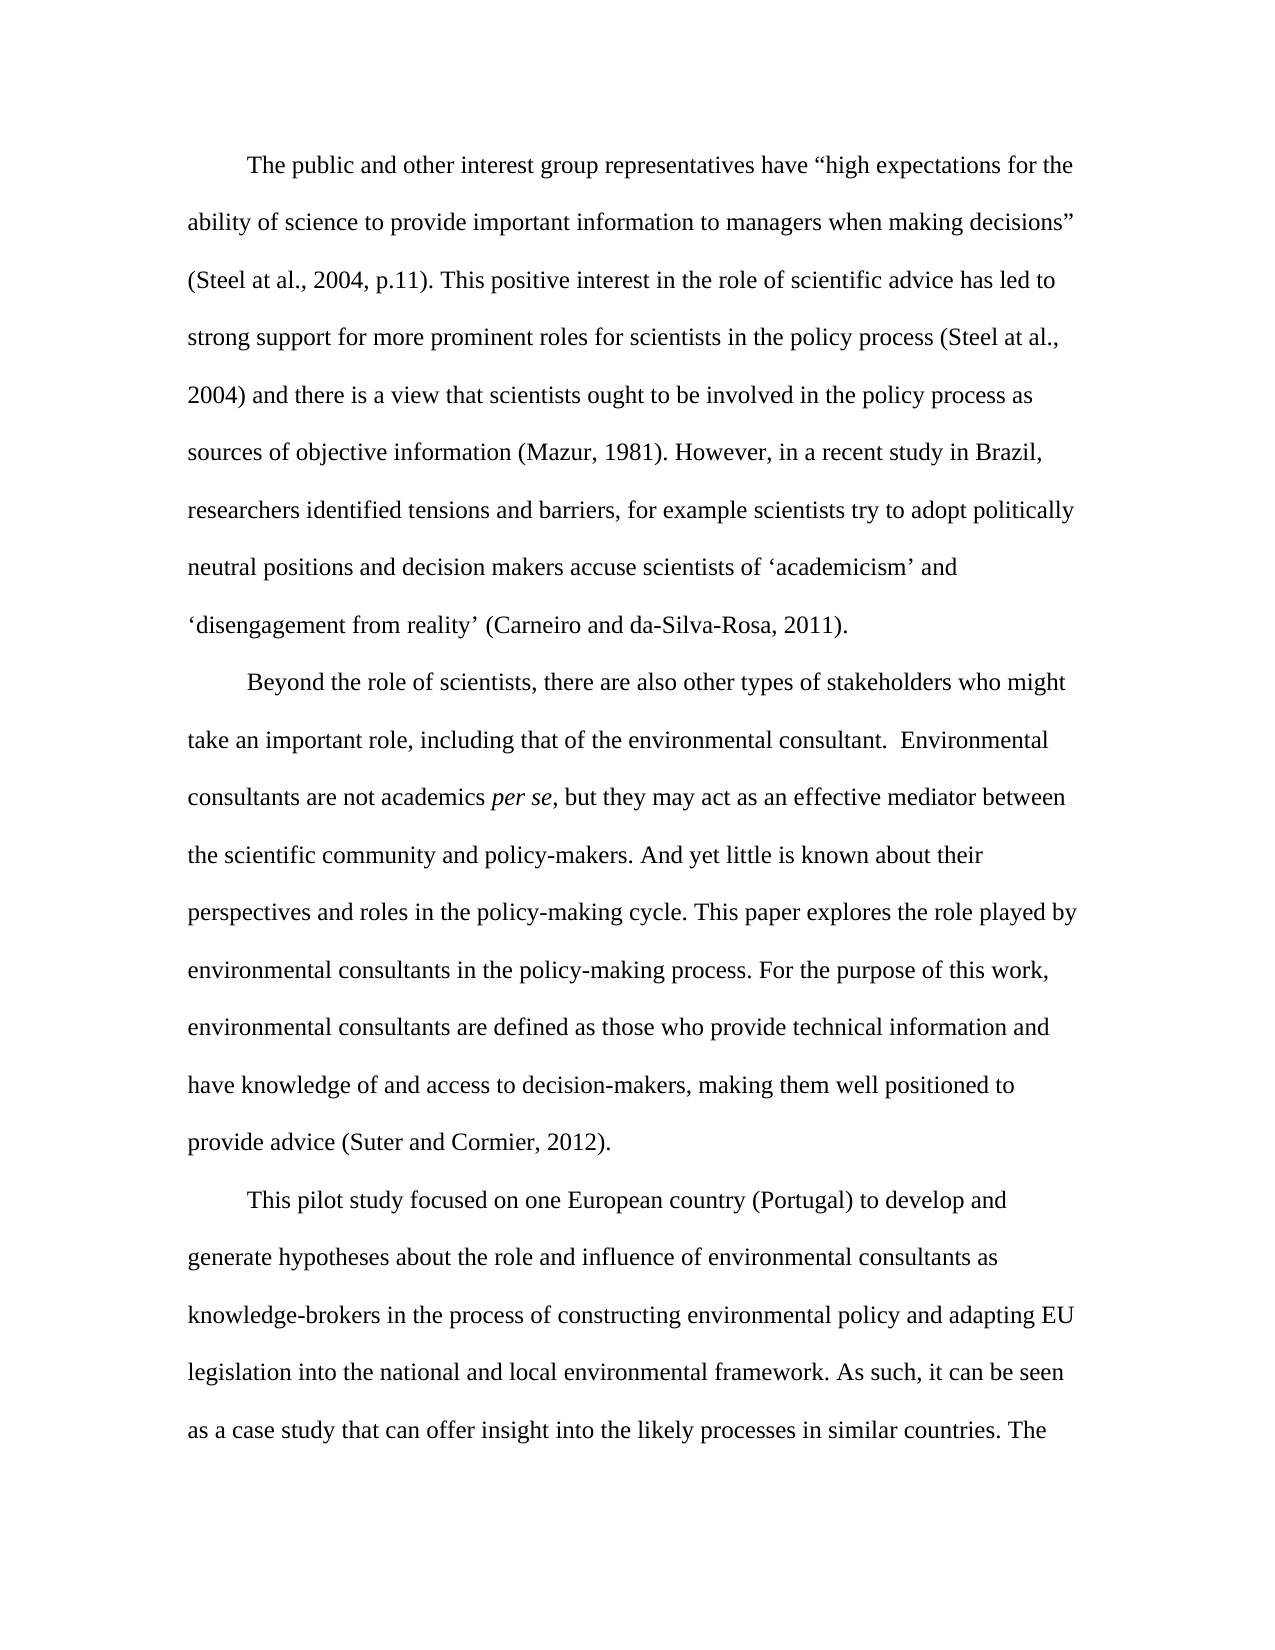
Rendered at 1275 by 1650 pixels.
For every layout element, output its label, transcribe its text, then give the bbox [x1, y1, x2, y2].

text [187, 1185, 1087, 1444]
text The public and other interest group representatives have “high expectations for the ability of science to provide important information to managers when making decisions” (Steel at al., 2004, p.11). This positive interest in the role of scientific advice has led to strong support for more prominent roles for scientists in the policy process (Steel at al., 2004) and there is a view that scientists ought to be involved in the policy process as sources of objective information (Mazur, 1981). However, in a recent study in Brazil, researchers identified tensions and barriers, for example scientists try to adopt politically neutral positions and decision makers accuse scientists of ‘academicism’ and ‘disengagement from reality’ (Carneiro and da-Silva-Rosa, 2011). [187, 150, 1087, 639]
text Beyond the role of scientists, there are also other types of stakeholders who might take an important role, including that of the environmental consultant. Environmental consultants are not academics per se, but they may act as an effective mediator between the scientific community and policy-makers. And yet little is known about their perspectives and roles in the policy-making cycle. This paper explores the role played by environmental consultants in the policy-making process. For the purpose of this work, environmental consultants are defined as those who provide technical information and have knowledge of and access to decision-makers, making them well positioned to provide advice (Suter and Cormier, 2012). [187, 667, 1087, 1156]
